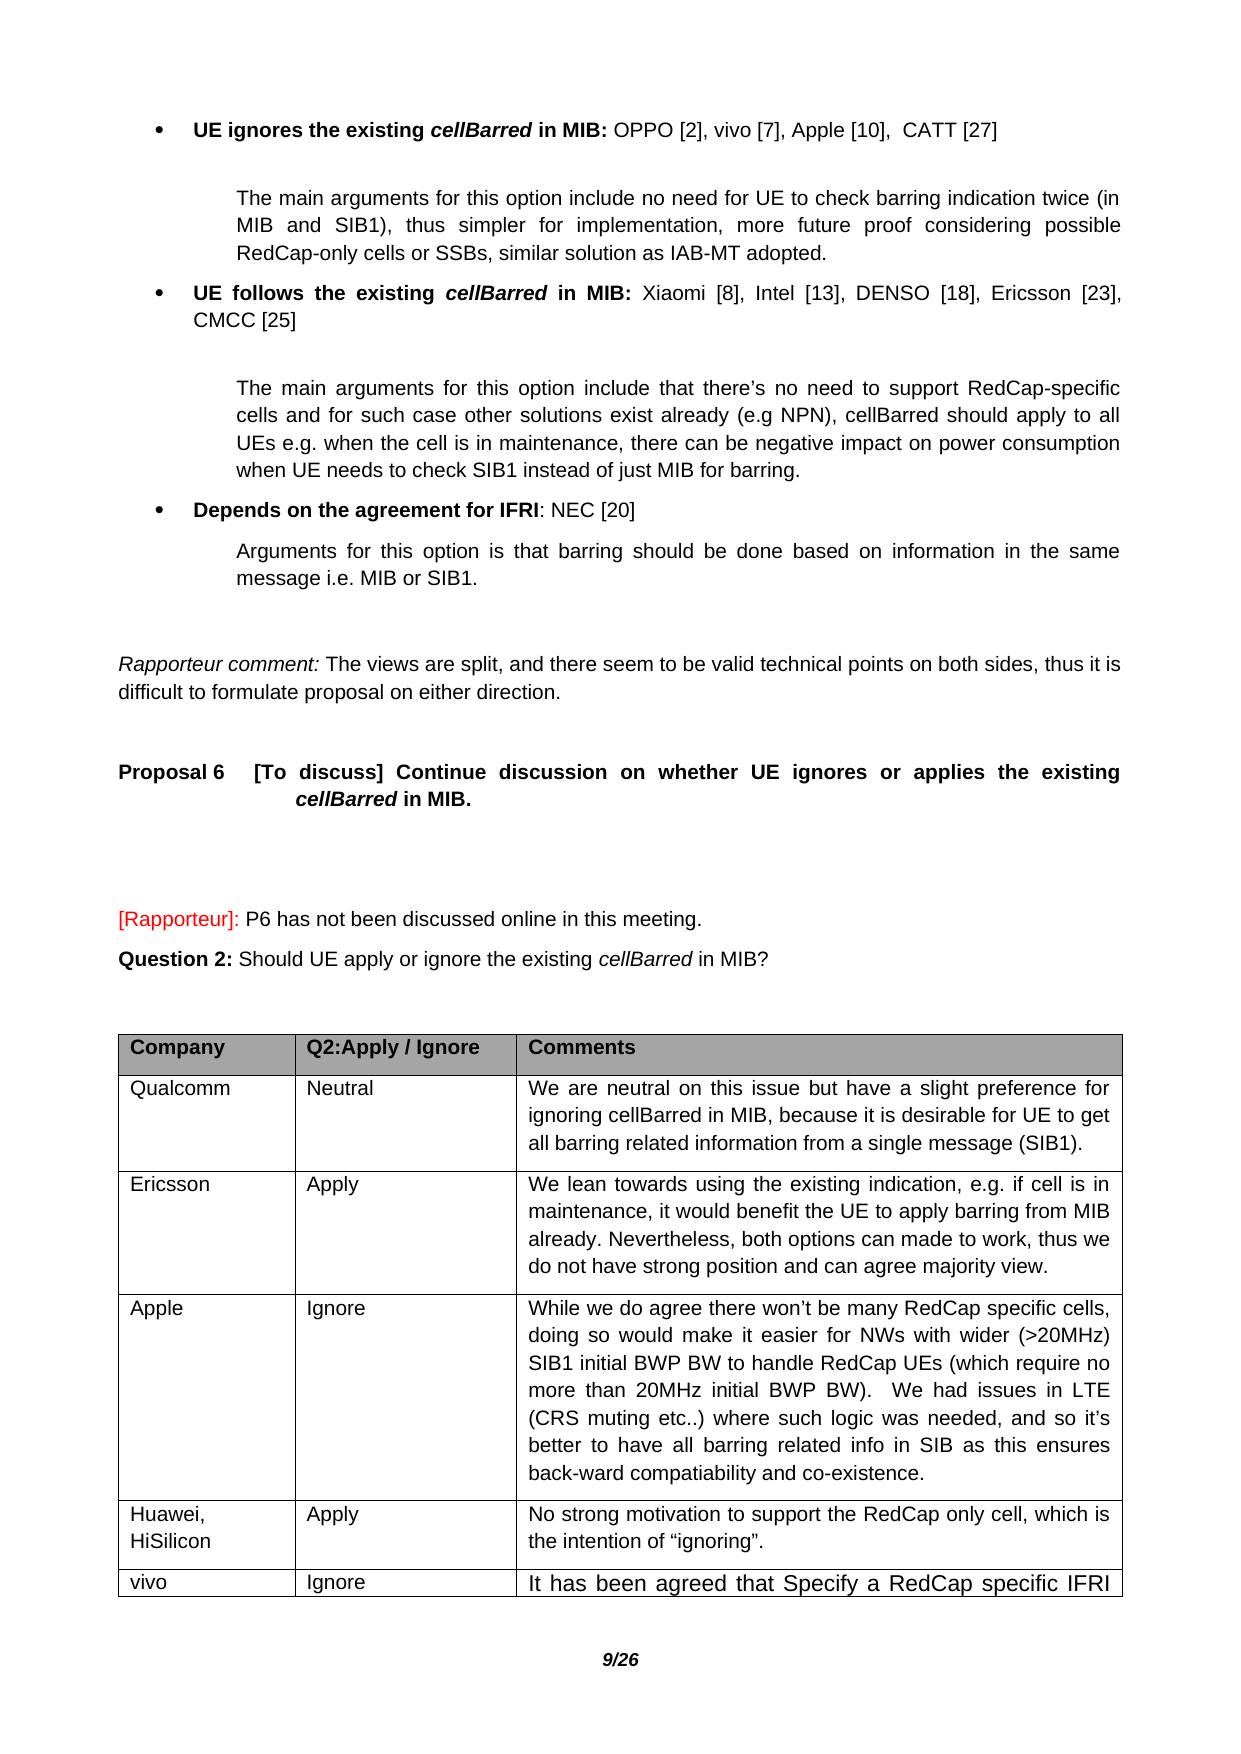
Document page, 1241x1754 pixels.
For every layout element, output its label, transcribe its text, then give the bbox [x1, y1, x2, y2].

table_cell While we do agree there won’t be many RedCap specific cells, doing so would make it easier for NWs with wider (>20MHz) SIB1 initial BWP BW to handle RedCap UEs (which require no more than 20MHz initial BWP BW). We had issues in LTE (CRS muting etc..) where such logic was needed, and so it’s better to have all barring related info in SIB as this ensures back-ward compatiability and co-existence. [517, 1295, 1122, 1500]
text Question 2: Should UE apply or ignore the existing cellBarred in MIB? [118, 947, 1122, 971]
table_cell Ignore [296, 1295, 516, 1500]
list UE follows the existing cellBarred in MIB: Xiaomi [8], Intel [13], DENSO [18], Ericsson [23], CMCC [25] [156, 281, 1122, 332]
table_cell Apply [296, 1501, 516, 1569]
table_cell We lean towards using the existing indication, e.g. if cell is in maintenance, it would benefit the UE to apply barring from MIB already. Nevertheless, both options can made to work, thus we do not have strong position and can agree majority view. [517, 1172, 1122, 1294]
table_cell Neutral [296, 1076, 516, 1171]
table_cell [517, 1570, 1122, 1596]
text Arguments for this option is that barring should be done based on information in the same message i.e. MIB or SIB1. [236, 538, 1122, 590]
text Rapporteur comment: The views are split, and there seem to be valid technical points on both sides, thus it is difficult to formulate proposal on either direction. [118, 652, 1122, 704]
list UE ignores the existing cellBarred in MIB: OPPO [2], vivo [7], Apple [10], CATT [27] [156, 118, 1122, 142]
text [Rapporteur]: P6 has not been discussed online in this meeting. [118, 907, 1122, 931]
table_header Q2:Apply / Ignore [296, 1035, 516, 1075]
table_cell Qualcomm [119, 1076, 295, 1171]
list Depends on the agreement for IFRI: NEC [20] [156, 498, 1122, 522]
table_cell Apple [119, 1295, 295, 1500]
table_cell Apply [296, 1172, 516, 1294]
table_cell Ignore [296, 1570, 516, 1596]
table_cell vivo [119, 1570, 295, 1596]
table_header Comments [517, 1035, 1122, 1075]
table_cell Ericsson [119, 1172, 295, 1294]
table_cell Huawei, HiSilicon [119, 1501, 295, 1569]
table_cell No strong motivation to support the RedCap only cell, which is the intention of “ignoring”. [517, 1501, 1122, 1569]
text The main arguments for this option include no need for UE to check barring indication twice (in MIB and SIB1), thus simpler for implementation, more future proof considering possible RedCap-only cells or SSBs, similar solution as IAB-MT adopted. [236, 186, 1122, 265]
table_cell We are neutral on this issue but have a slight preference for ignoring cellBarred in MIB, because it is desirable for UE to get all barring related information from a single message (SIB1). [517, 1076, 1122, 1171]
table_header Company [119, 1035, 295, 1075]
text [To discuss] Continue discussion on whether UE ignores or applies the existing cellBarred in MIB. [118, 760, 1122, 811]
text The main arguments for this option include that there’s no need to support RedCap-specific cells and for such case other solutions exist already (e.g NPN), cellBarred should apply to all UEs e.g. when the cell is in maintenance, there can be negative impact on power consumption when UE needs to check SIB1 instead of just MIB for barring. [236, 376, 1122, 482]
